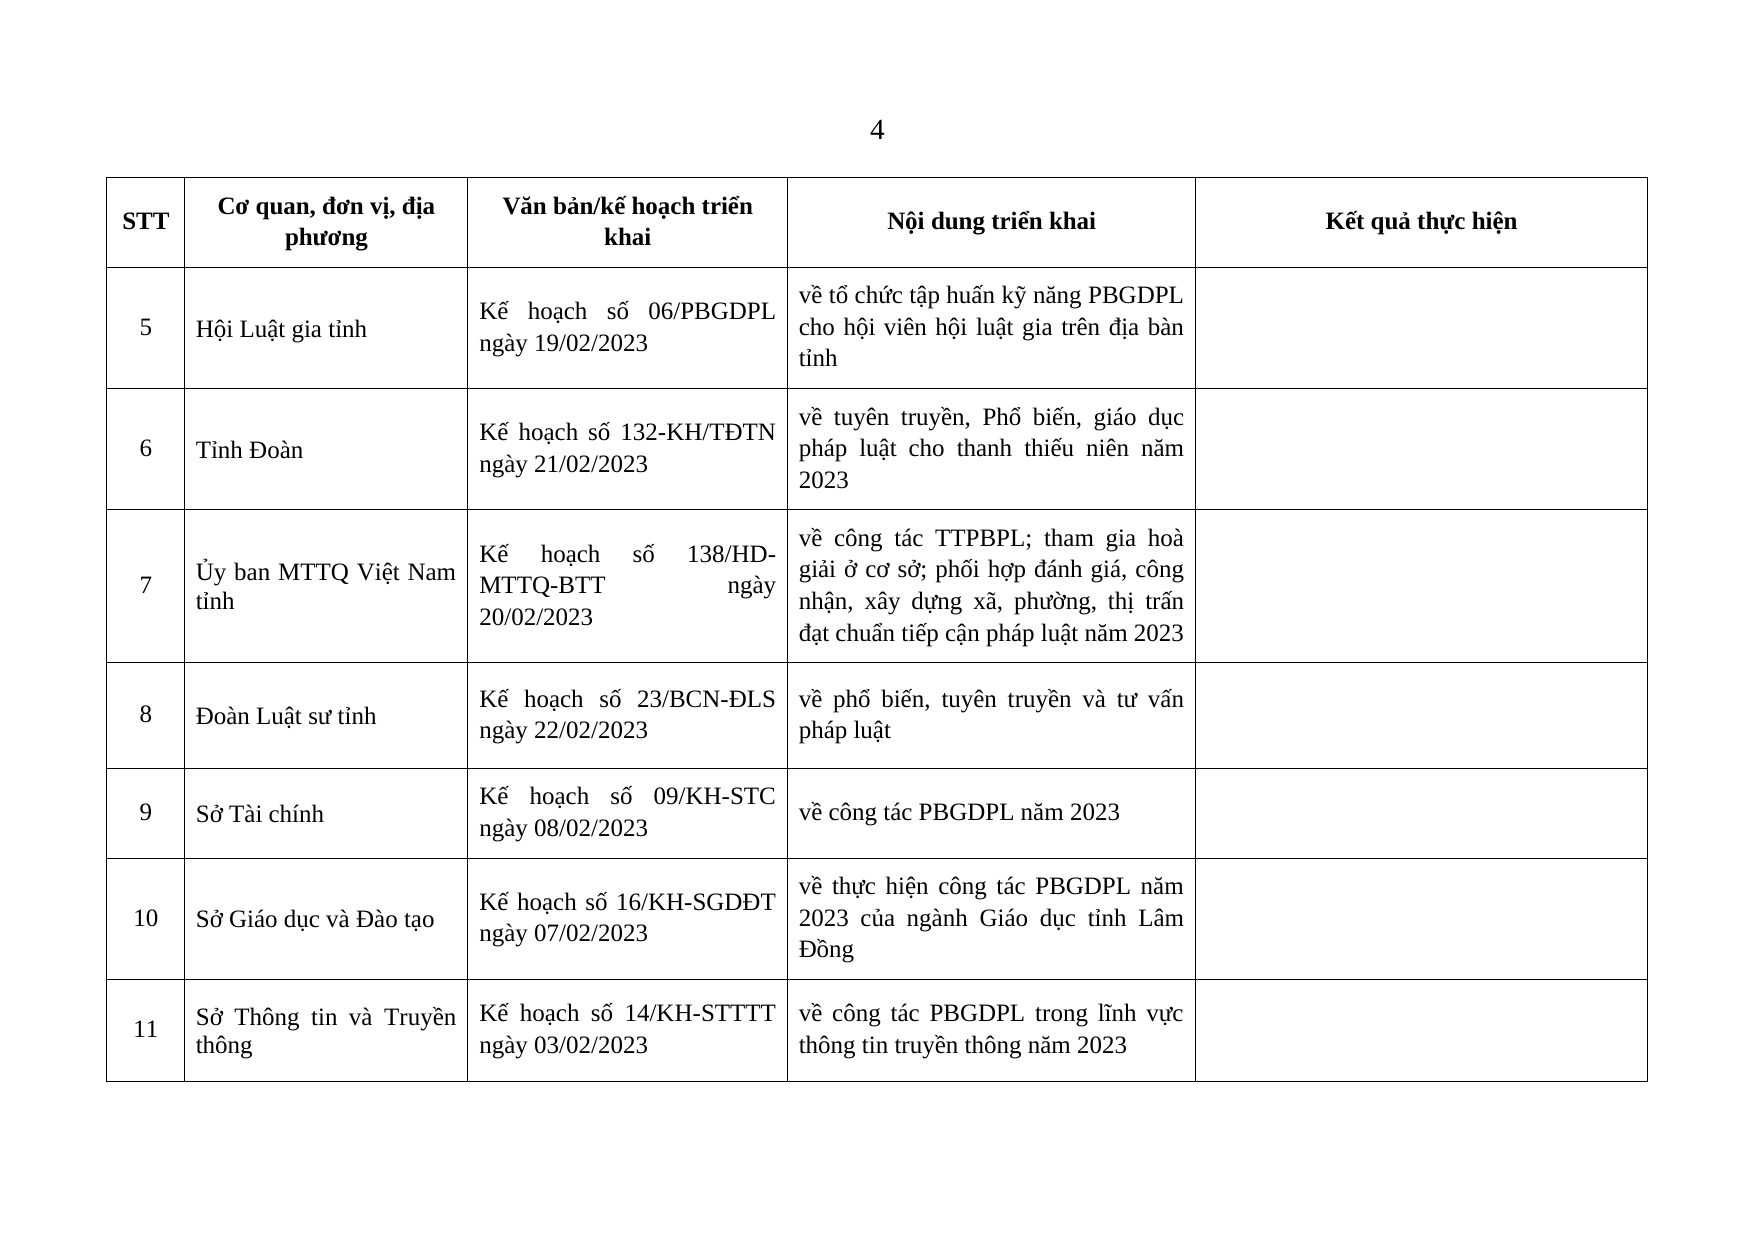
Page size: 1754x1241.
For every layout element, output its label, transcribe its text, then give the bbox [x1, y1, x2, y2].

table_cell Sở Thông tin và Truyền thông [185, 980, 467, 1081]
table_cell Sở Tài chính [185, 769, 467, 858]
table_cell Đoàn Luật sư tỉnh [185, 663, 467, 768]
table_cell Kế hoạch số 138/HD-MTTQ-BTT ngày 20/02/2023 [468, 510, 787, 662]
table_cell Hội Luật gia tỉnh [185, 268, 467, 388]
table_cell 5 [107, 268, 184, 388]
table_cell 8 [107, 663, 184, 768]
table_cell Kế hoạch số 132-KH/TĐTN ngày 21/02/2023 [468, 389, 787, 509]
table_cell về công tác PBGDPL trong lĩnh vực thông tin truyền thông năm 2023 [788, 980, 1195, 1081]
table_header Kết quả thực hiện [1196, 178, 1647, 267]
table_cell về công tác TTPBPL; tham gia hoà giải ở cơ sở; phối hợp đánh giá, công nhận, xây dựng xã, phường, thị trấn đạt chuẩn tiếp cận pháp luật năm 2023 [788, 510, 1195, 662]
table_header Văn bản/kế hoạch triển khai [468, 178, 787, 267]
table_cell về tuyên truyền, Phổ biến, giáo dục pháp luật cho thanh thiếu niên năm 2023 [788, 389, 1195, 509]
table_cell [1196, 769, 1647, 858]
table_cell 9 [107, 769, 184, 858]
table_cell Kế hoạch số 06/PBGDPL ngày 19/02/2023 [468, 268, 787, 388]
table_header Cơ quan, đơn vị, địa phương [185, 178, 467, 267]
table_cell Kế hoạch số 23/BCN-ĐLS ngày 22/02/2023 [468, 663, 787, 768]
table_cell [1196, 268, 1647, 388]
table_cell Tỉnh Đoàn [185, 389, 467, 509]
table_cell về thực hiện công tác PBGDPL năm 2023 của ngành Giáo dục tỉnh Lâm Đồng [788, 859, 1195, 979]
table_cell [1196, 389, 1647, 509]
table_cell 10 [107, 859, 184, 979]
table_cell về công tác PBGDPL năm 2023 [788, 769, 1195, 858]
table_cell Sở Giáo dục và Đào tạo [185, 859, 467, 979]
table_cell Kế hoạch số 09/KH-STC ngày 08/02/2023 [468, 769, 787, 858]
table_cell [1196, 980, 1647, 1081]
table_cell về tổ chức tập huấn kỹ năng PBGDPL cho hội viên hội luật gia trên địa bàn tỉnh [788, 268, 1195, 388]
table_cell Ủy ban MTTQ Việt Nam tỉnh [185, 510, 467, 662]
table_cell về phổ biến, tuyên truyền và tư vấn pháp luật [788, 663, 1195, 768]
table_cell Kế hoạch số 14/KH-STTTT ngày 03/02/2023 [468, 980, 787, 1081]
table_header Nội dung triển khai [788, 178, 1195, 267]
table_cell [1196, 510, 1647, 662]
table_cell 6 [107, 389, 184, 509]
table_header STT [107, 178, 184, 267]
table_cell 7 [107, 510, 184, 662]
table_cell [1196, 859, 1647, 979]
table_cell [1196, 663, 1647, 768]
table_cell Kế hoạch số 16/KH-SGDĐT ngày 07/02/2023 [468, 859, 787, 979]
table_cell 11 [107, 980, 184, 1081]
